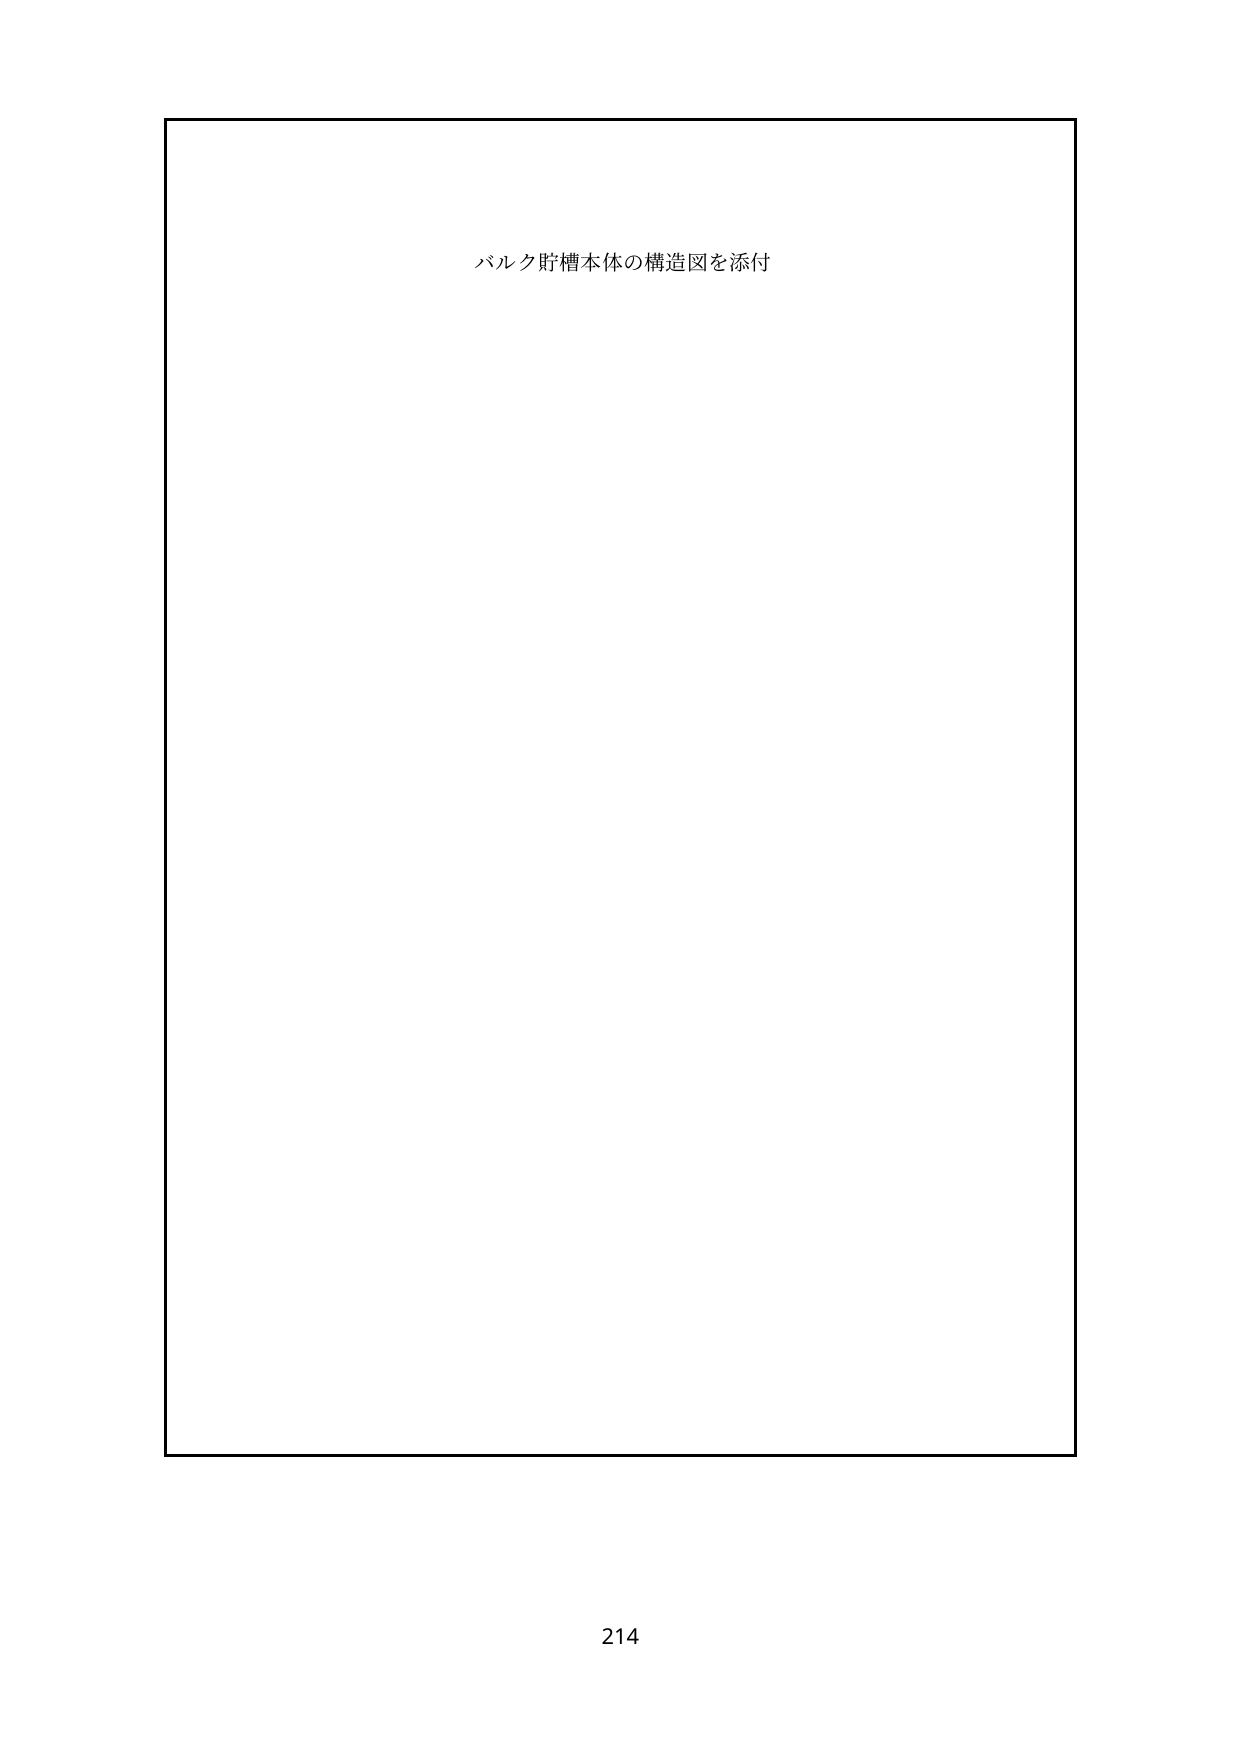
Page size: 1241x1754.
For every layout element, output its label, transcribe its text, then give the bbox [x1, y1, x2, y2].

table_header バルク貯槽本体の構造図を添付 [167, 121, 1074, 1454]
